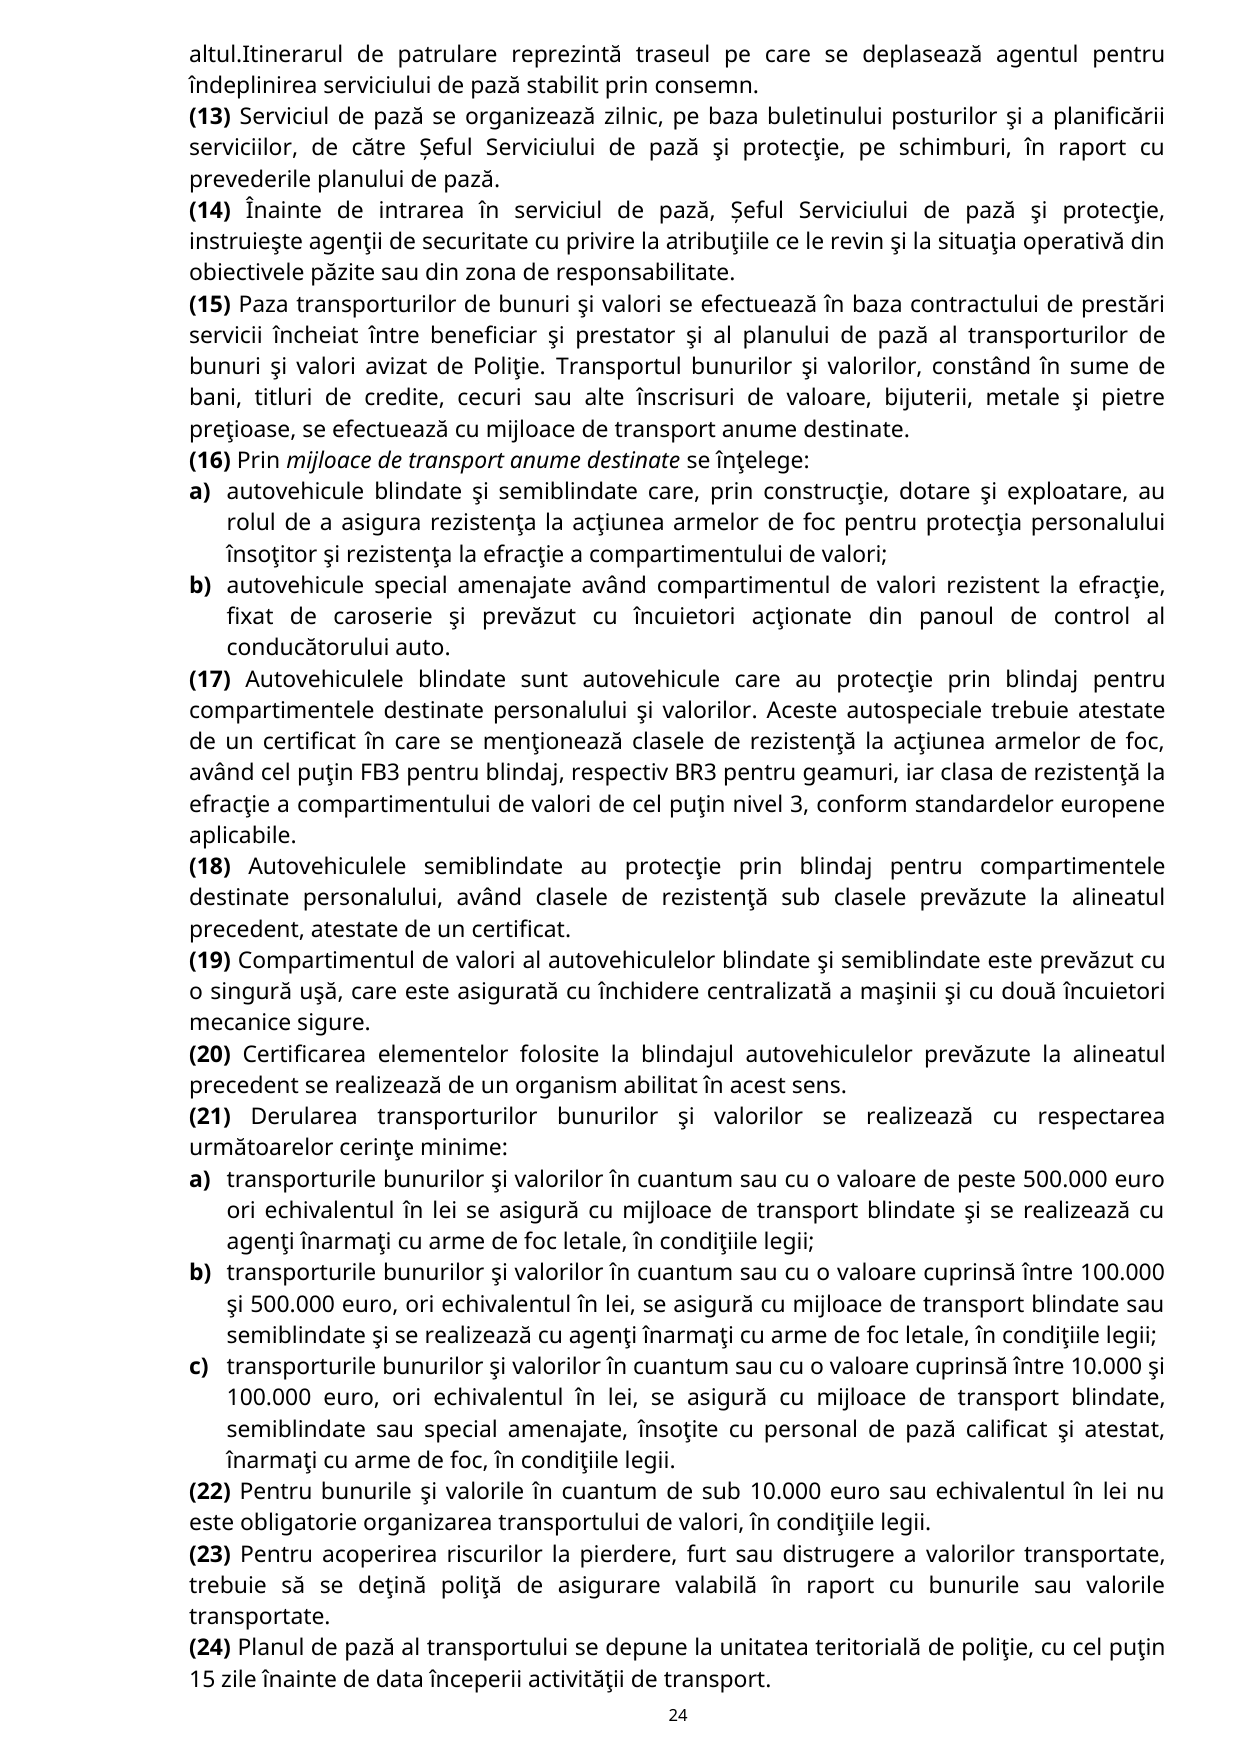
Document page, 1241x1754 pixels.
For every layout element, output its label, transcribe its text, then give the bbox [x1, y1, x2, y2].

text (22) Pentru bunurile şi valorile în cuantum de sub 10.000 euro sau echivalentul în lei nu este obligatorie organizarea transportului de valori, în condiţiile legii. [189, 1475, 1167, 1537]
text (16) Prin mijloace de transport anume destinate se înţelege: [189, 444, 1167, 475]
text (23) Pentru acoperirea riscurilor la pierdere, furt sau distrugere a valorilor transportate, trebuie să se deţină poliţă de asigurare valabilă în raport cu bunurile sau valorile transportate. [189, 1537, 1167, 1631]
list transporturile bunurilor şi valorilor în cuantum sau cu o valoare cuprinsă între 100.000 şi 500.000 euro, ori echivalentul în lei, se asigură cu mijloace de transport blindate sau semiblindate şi se realizează cu agenţi înarmaţi cu arme de foc letale, în condiţiile legii; [189, 1256, 1167, 1350]
text (15) Paza transporturilor de bunuri şi valori se efectuează în baza contractului de prestări servicii încheiat între beneficiar şi prestator şi al planului de pază al transporturilor de bunuri şi valori avizat de Poliţie. Transportul bunurilor şi valorilor, constând în sume de bani, titluri de credite, cecuri sau alte înscrisuri de valoare, bijuterii, metale şi pietre preţioase, se efectuează cu mijloace de transport anume destinate. [189, 287, 1167, 444]
text (13) Serviciul de pază se organizează zilnic, pe baza buletinului posturilor şi a planificării serviciilor, de către Șeful Serviciului de pază şi protecţie, pe schimburi, în raport cu prevederile planului de pază. [189, 100, 1167, 194]
text (17) Autovehiculele blindate sunt autovehicule care au protecţie prin blindaj pentru compartimentele destinate personalului şi valorilor. Aceste autospeciale trebuie atestate de un certificat în care se menţionează clasele de rezistenţă la acţiunea armelor de foc, având cel puţin FB3 pentru blindaj, respectiv BR3 pentru geamuri, iar clasa de rezistenţă la efracţie a compartimentului de valori de cel puţin nivel 3, conform standardelor europene aplicabile. [189, 662, 1167, 850]
text (19) Compartimentul de valori al autovehiculelor blindate şi semiblindate este prevăzut cu o singură uşă, care este asigurată cu închidere centralizată a maşinii şi cu două încuietori mecanice sigure. [189, 944, 1167, 1037]
list transporturile bunurilor şi valorilor în cuantum sau cu o valoare de peste 500.000 euro ori echivalentul în lei se asigură cu mijloace de transport blindate şi se realizează cu agenţi înarmaţi cu arme de foc letale, în condiţiile legii; [189, 1162, 1167, 1256]
text (24) Planul de pază al transportului se depune la unitatea teritorială de poliţie, cu cel puţin 15 zile înainte de data începerii activităţii de transport. [189, 1631, 1167, 1694]
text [189, 37, 1167, 100]
text (21) Derularea transporturilor bunurilor şi valorilor se realizează cu respectarea următoarelor cerinţe minime: [189, 1100, 1167, 1162]
list transporturile bunurilor şi valorilor în cuantum sau cu o valoare cuprinsă între 10.000 şi 100.000 euro, ori echivalentul în lei, se asigură cu mijloace de transport blindate, semiblindate sau special amenajate, însoţite cu personal de pază calificat şi atestat, înarmaţi cu arme de foc, în condiţiile legii. [189, 1350, 1167, 1475]
list autovehicule special amenajate având compartimentul de valori rezistent la efracţie, fixat de caroserie şi prevăzut cu încuietori acţionate din panoul de control al conducătorului auto. [189, 569, 1167, 662]
text (14) Înainte de intrarea în serviciul de pază, Șeful Serviciului de pază şi protecţie, instruieşte agenţii de securitate cu privire la atribuţiile ce le revin şi la situaţia operativă din obiectivele păzite sau din zona de responsabilitate. [189, 194, 1167, 287]
text (18) Autovehiculele semiblindate au protecţie prin blindaj pentru compartimentele destinate personalului, având clasele de rezistenţă sub clasele prevăzute la alineatul precedent, atestate de un certificat. [189, 850, 1167, 944]
text (20) Certificarea elementelor folosite la blindajul autovehiculelor prevăzute la alineatul precedent se realizează de un organism abilitat în acest sens. [189, 1037, 1167, 1100]
list autovehicule blindate şi semiblindate care, prin construcţie, dotare şi exploatare, au rolul de a asigura rezistenţa la acţiunea armelor de foc pentru protecţia personalului însoţitor şi rezistenţa la efracţie a compartimentului de valori; [189, 475, 1167, 569]
